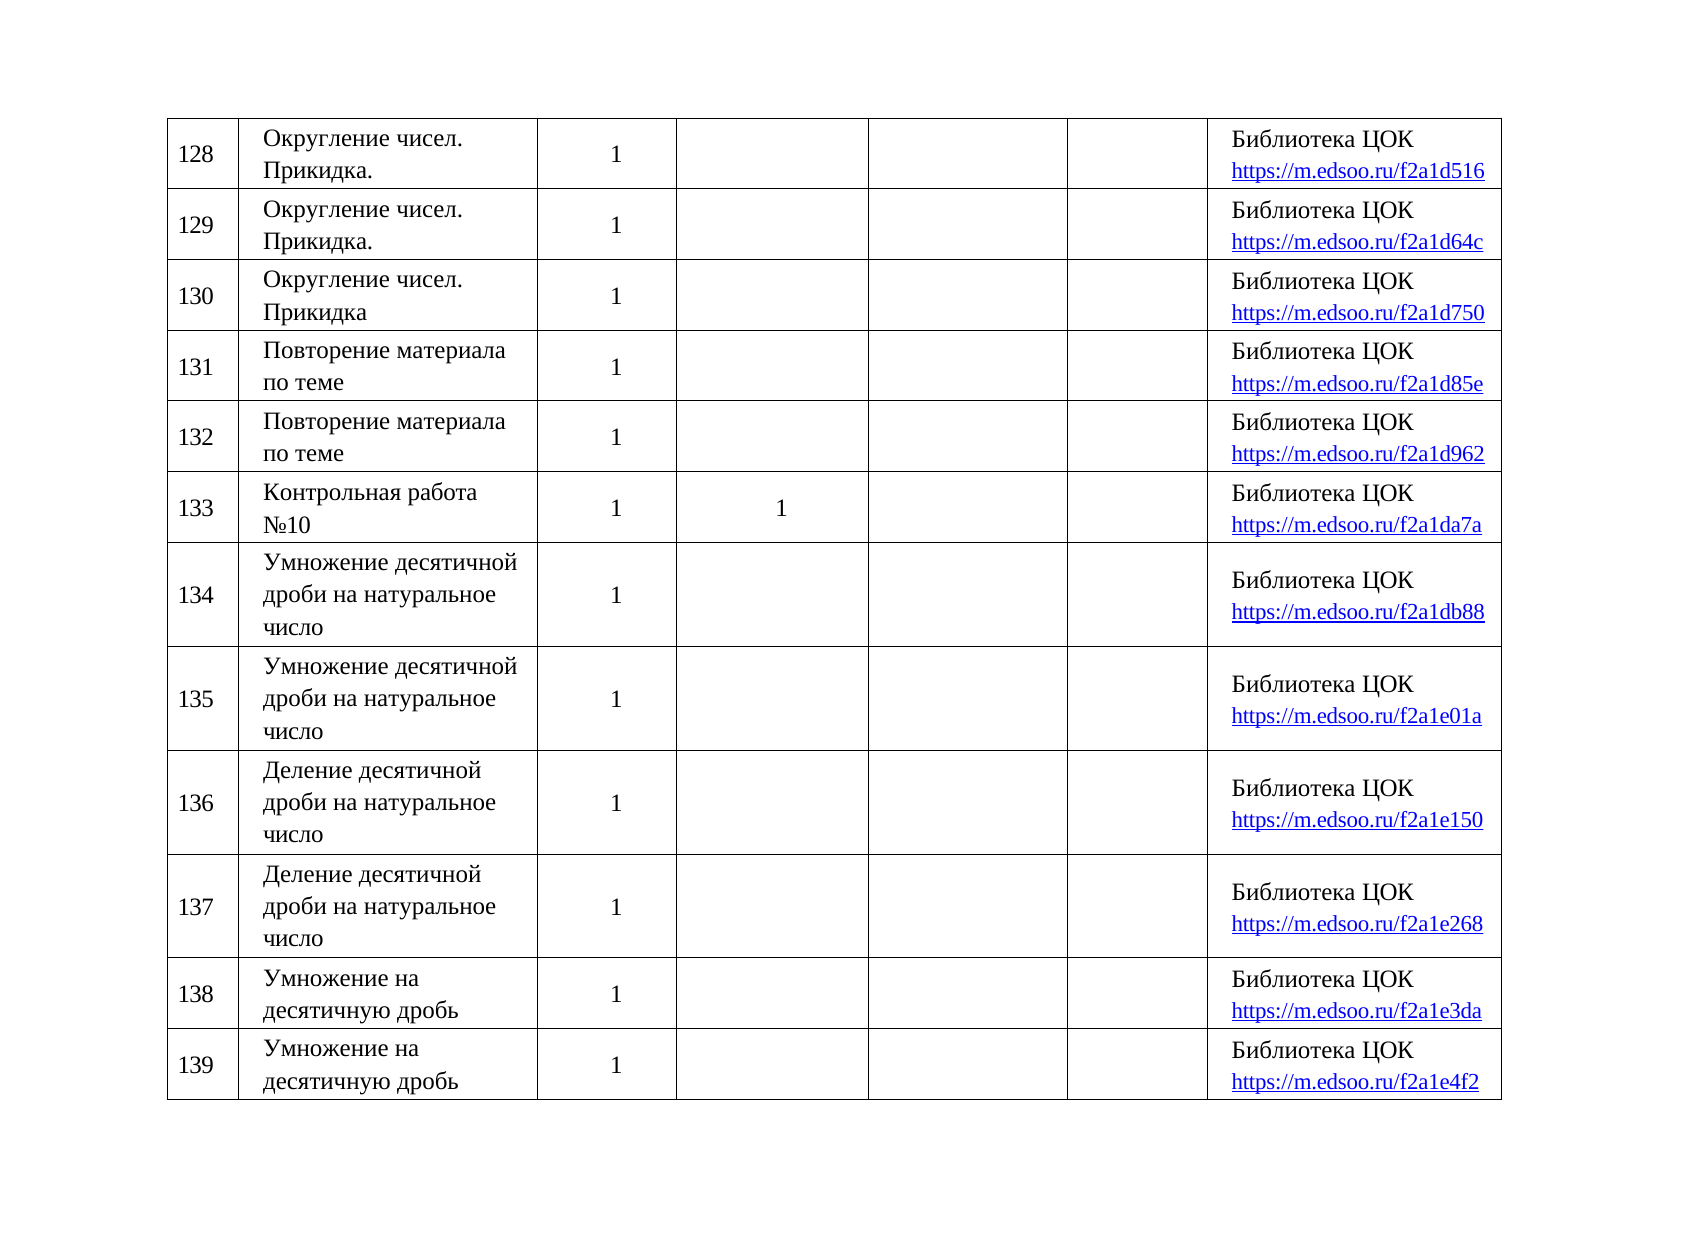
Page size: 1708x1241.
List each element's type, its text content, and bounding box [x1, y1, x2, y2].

table_cell [1068, 1029, 1207, 1099]
table_cell Библиотека ЦОК https://m.edsoo.ru/f2a1e4f2 [1208, 1029, 1501, 1099]
table_cell 133 [168, 472, 238, 542]
table_cell Библиотека ЦОК https://m.edsoo.ru/f2a1d85e [1208, 331, 1501, 400]
table_cell 1 [538, 958, 676, 1028]
table_cell 1 [538, 189, 676, 259]
table_cell [677, 401, 868, 471]
table_cell [1068, 331, 1207, 400]
table_cell 131 [168, 331, 238, 400]
table_header Библиотека ЦОК https://m.edsoo.ru/f2a1d516 [1208, 119, 1501, 188]
table_cell [869, 855, 1067, 957]
table_cell Умножение на десятичную дробь [239, 1029, 537, 1099]
table_cell Библиотека ЦОК https://m.edsoo.ru/f2a1d64c [1208, 189, 1501, 259]
table_header [1068, 119, 1207, 188]
table_cell 136 [168, 751, 238, 853]
table_cell [1068, 958, 1207, 1028]
table_cell 1 [538, 260, 676, 330]
table_cell 1 [538, 401, 676, 471]
table_cell Повторение материала по теме [239, 331, 537, 400]
table_cell [869, 647, 1067, 749]
table_cell [869, 543, 1067, 646]
table_cell [1068, 189, 1207, 259]
table_cell [1068, 543, 1207, 646]
table_cell Умножение десятичной дроби на натуральное число [239, 543, 537, 646]
table_cell [677, 958, 868, 1028]
table_cell [1068, 855, 1207, 957]
table_cell [869, 472, 1067, 542]
table_cell 129 [168, 189, 238, 259]
table_cell Библиотека ЦОК https://m.edsoo.ru/f2a1e3da [1208, 958, 1501, 1028]
table_cell Библиотека ЦОК https://m.edsoo.ru/f2a1db88 [1208, 543, 1501, 646]
table_cell [677, 543, 868, 646]
table_cell [677, 855, 868, 957]
table_header [869, 119, 1067, 188]
table_header 128 [168, 119, 238, 188]
table_cell 137 [168, 855, 238, 957]
table_cell [677, 189, 868, 259]
table_cell 132 [168, 401, 238, 471]
table_cell [1068, 751, 1207, 853]
table_cell [869, 331, 1067, 400]
table_cell 1 [538, 543, 676, 646]
table_cell 1 [538, 1029, 676, 1099]
table_cell 135 [168, 647, 238, 749]
table_cell [677, 331, 868, 400]
table_cell 134 [168, 543, 238, 646]
table_cell 138 [168, 958, 238, 1028]
table_cell Библиотека ЦОК https://m.edsoo.ru/f2a1da7a [1208, 472, 1501, 542]
table_cell [677, 260, 868, 330]
table_cell [869, 751, 1067, 853]
table_cell [1068, 401, 1207, 471]
table_cell 1 [538, 751, 676, 853]
table_header Округление чисел. Прикидка. [239, 119, 537, 188]
table_cell Округление чисел. Прикидка [239, 260, 537, 330]
table_cell [677, 1029, 868, 1099]
table_cell 1 [677, 472, 868, 542]
table_cell [1068, 647, 1207, 749]
table_header [677, 119, 868, 188]
table_cell Библиотека ЦОК https://m.edsoo.ru/f2a1d750 [1208, 260, 1501, 330]
table_cell Умножение десятичной дроби на натуральное число [239, 647, 537, 749]
table_cell Деление десятичной дроби на натуральное число [239, 751, 537, 853]
table_cell [869, 958, 1067, 1028]
table_cell [869, 260, 1067, 330]
table_cell [869, 401, 1067, 471]
table_cell Библиотека ЦОК https://m.edsoo.ru/f2a1e268 [1208, 855, 1501, 957]
table_cell Библиотека ЦОК https://m.edsoo.ru/f2a1e150 [1208, 751, 1501, 853]
table_cell [677, 647, 868, 749]
table_cell 1 [538, 331, 676, 400]
table_cell [869, 1029, 1067, 1099]
table_cell Умножение на десятичную дробь [239, 958, 537, 1028]
table_cell Округление чисел. Прикидка. [239, 189, 537, 259]
table_header 1 [538, 119, 676, 188]
table_cell [1068, 472, 1207, 542]
table_cell Повторение материала по теме [239, 401, 537, 471]
table_cell 130 [168, 260, 238, 330]
table_cell Контрольная работа №10 [239, 472, 537, 542]
table_cell 1 [538, 647, 676, 749]
table_cell [1068, 260, 1207, 330]
table_cell 1 [538, 855, 676, 957]
table_cell 1 [538, 472, 676, 542]
table_cell Библиотека ЦОК https://m.edsoo.ru/f2a1d962 [1208, 401, 1501, 471]
table_cell [677, 751, 868, 853]
table_cell 139 [168, 1029, 238, 1099]
table_cell Деление десятичной дроби на натуральное число [239, 855, 537, 957]
table_cell Библиотека ЦОК https://m.edsoo.ru/f2a1e01a [1208, 647, 1501, 749]
table_cell [869, 189, 1067, 259]
